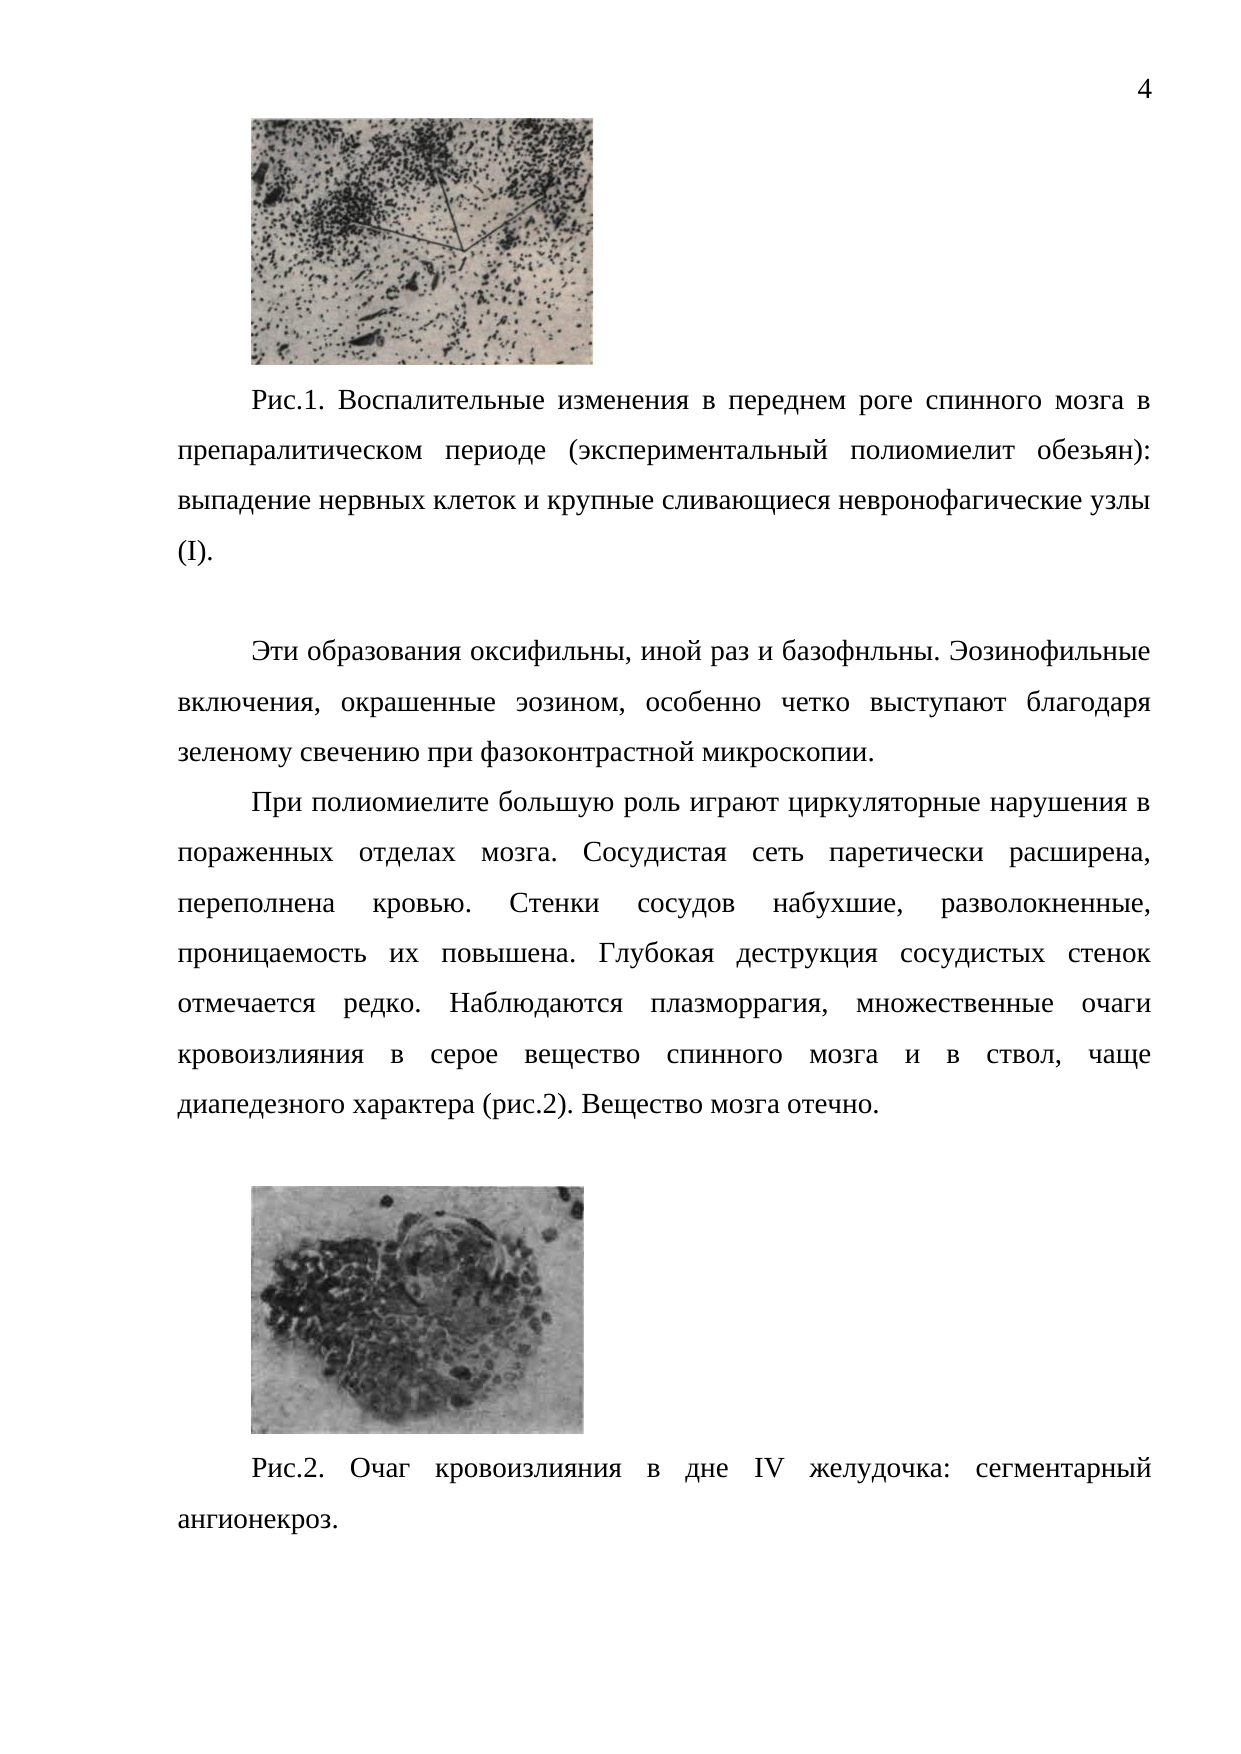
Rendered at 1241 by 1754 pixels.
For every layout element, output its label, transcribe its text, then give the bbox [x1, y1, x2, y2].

picture [251, 118, 594, 365]
text Рис.2. Очаг кровоизлияния в дне IV желудочка: сегментарный ангионекроз. [177, 1450, 1152, 1534]
text Рис.1. Воспалительные изменения в переднем роге спинного мозга в препаралитическом периоде (экспериментальный полиомиелит обезьян): выпадение нервных клеток и крупные сливающиеся невронофагические узлы (I). [177, 382, 1152, 566]
text Эти образования оксифильны, иной раз и базофнльны. Эозинофильные включения, окрашенные эозином, особенно четко выступают благодаря зеленому свечению при фазоконтрастной микроскопии. [177, 633, 1152, 767]
text При полиомиелите большую роль играют циркуляторные нарушения в пораженных отделах мозга. Сосудистая сеть паретически расширена, переполнена кровью. Стенки сосудов набухшие, разволокненные, проницаемость их повышена. Глубокая деструкция сосудистых стенок отмечается редко. Наблюдаются плазморрагия, множественные очаги кровоизлияния в серое вещество спинного мозга и в ствол, чаще диапедезного характера (рис.2). Вещество мозга отечно. [177, 784, 1152, 1120]
picture [251, 1186, 584, 1434]
